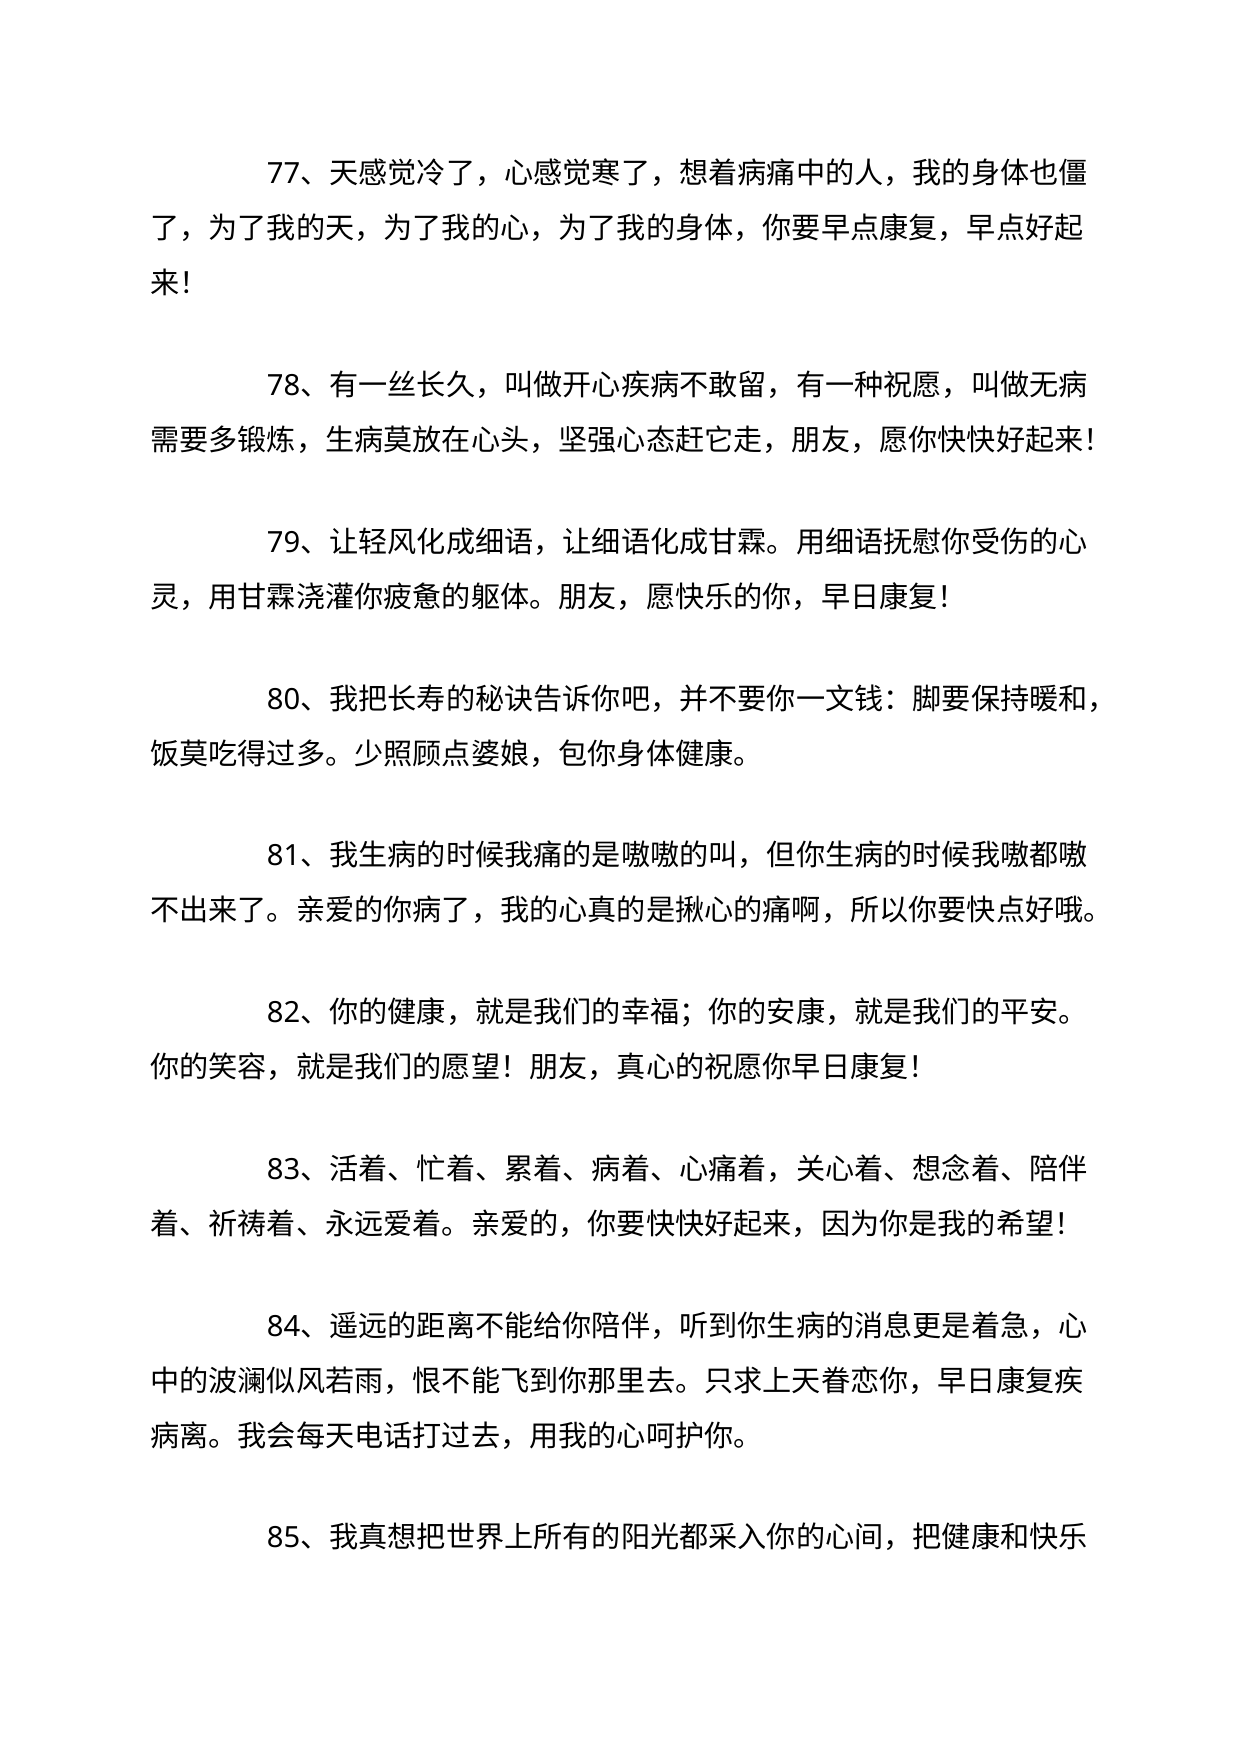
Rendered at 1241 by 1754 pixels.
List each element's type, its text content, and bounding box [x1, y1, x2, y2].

text 78、有一丝长久，叫做开心疾病不敢留，有一种祝愿，叫做无病需要多锻炼，生病莫放在心头，坚强心态赶它走，朋友，愿你快快好起来！ [150, 362, 1090, 459]
text 80、我把长寿的秘诀告诉你吧，并不要你一文钱：脚要保持暖和，饭莫吃得过多。少照顾点婆娘，包你身体健康。 [150, 675, 1090, 772]
text 84、遥远的距离不能给你陪伴，听到你生病的消息更是着急，心中的波澜似风若雨，恨不能飞到你那里去。只求上天眷恋你，早日康复疾病离。我会每天电话打过去，用我的心呵护你。 [150, 1302, 1090, 1454]
text 81、我生病的时候我痛的是嗷嗷的叫，但你生病的时候我嗷都嗷不出来了。亲爱的你病了，我的心真的是揪心的痛啊，所以你要快点好哦。 [150, 832, 1090, 929]
text 83、活着、忙着、累着、病着、心痛着，关心着、想念着、陪伴着、祈祷着、永远爱着。亲爱的，你要快快好起来，因为你是我的希望！ [150, 1146, 1090, 1243]
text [150, 1514, 1090, 1556]
text 82、你的健康，就是我们的幸福；你的安康，就是我们的平安。你的笑容，就是我们的愿望！朋友，真心的祝愿你早日康复！ [150, 989, 1090, 1086]
text 79、让轻风化成细语，让细语化成甘霖。用细语抚慰你受伤的心灵，用甘霖浇灌你疲惫的躯体。朋友，愿快乐的你，早日康复！ [150, 518, 1090, 616]
text 77、天感觉冷了，心感觉寒了，想着病痛中的人，我的身体也僵了，为了我的天，为了我的心，为了我的身体，你要早点康复，早点好起来！ [150, 150, 1090, 302]
